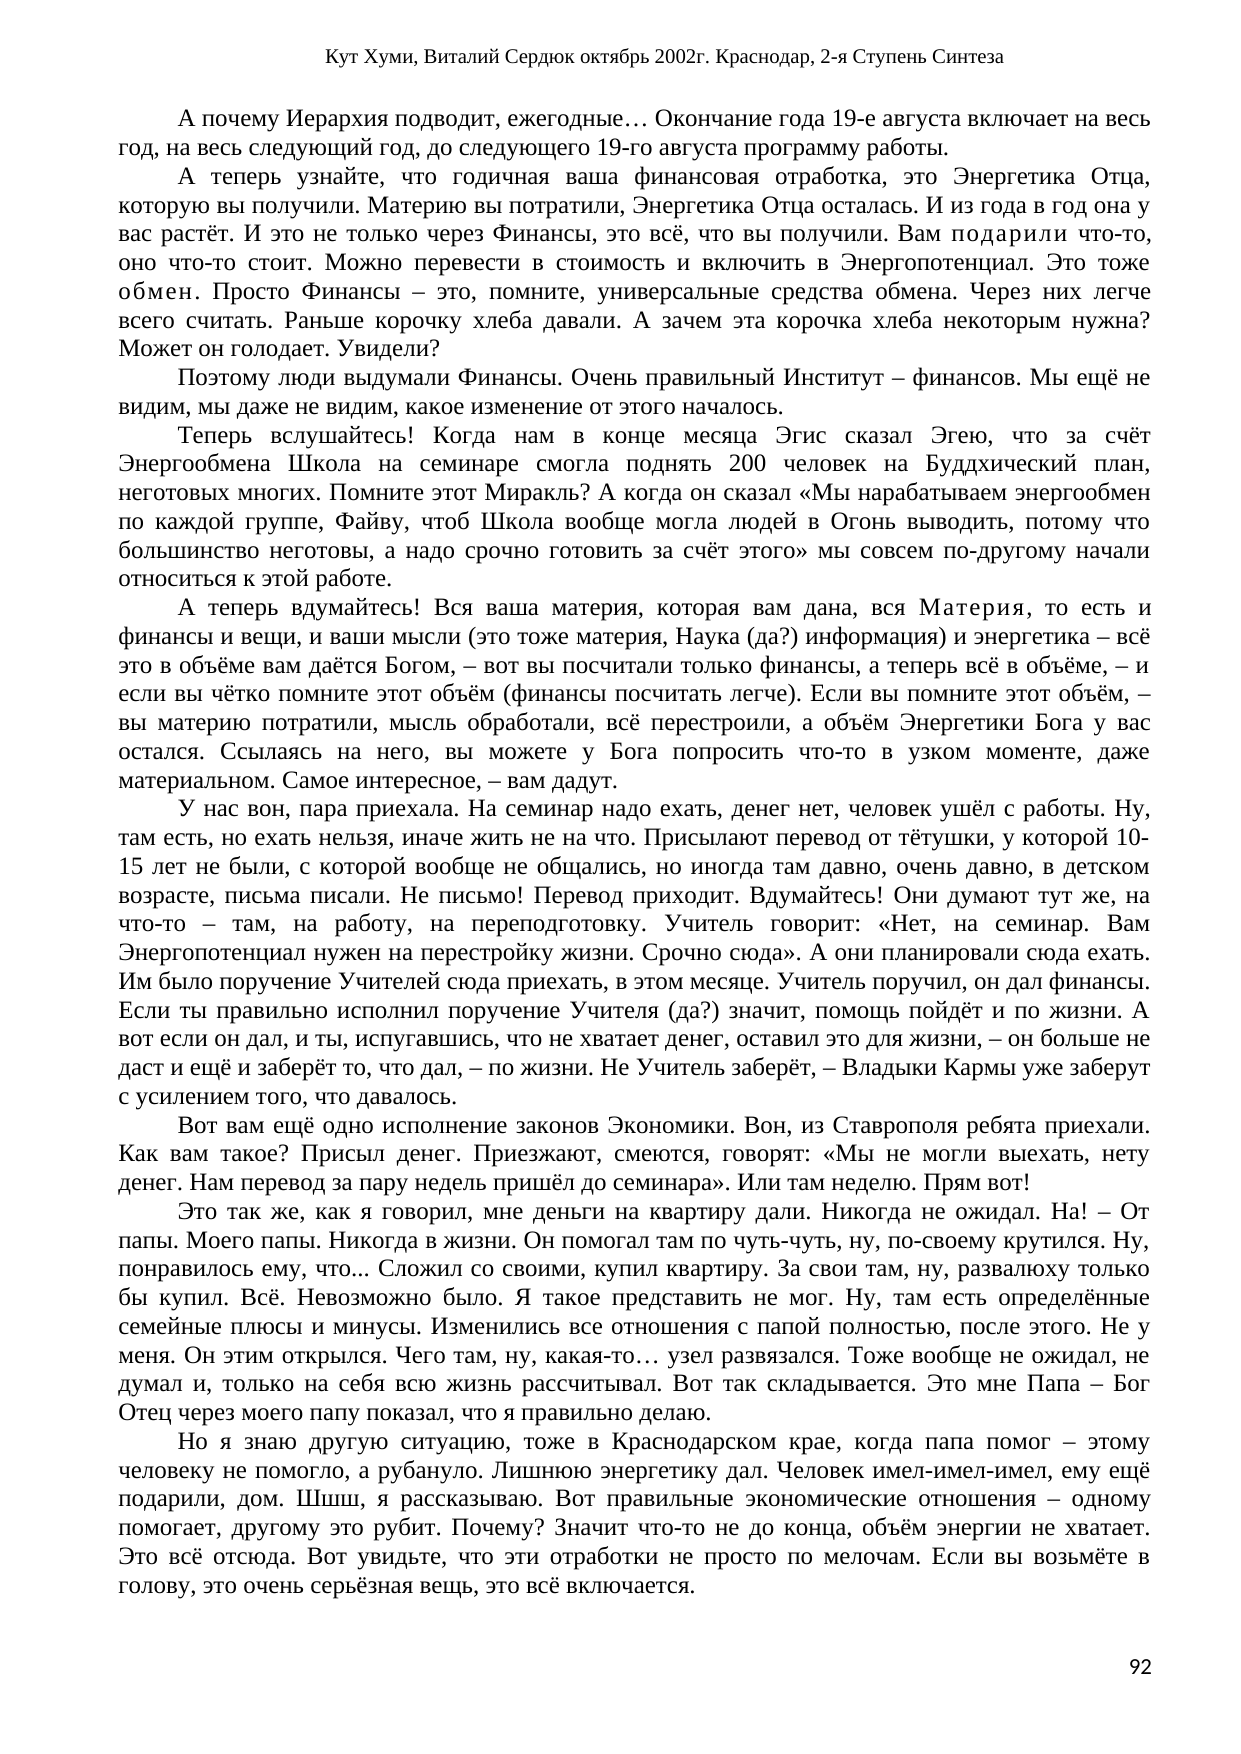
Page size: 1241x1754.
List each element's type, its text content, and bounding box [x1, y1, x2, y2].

text А теперь узнайте, что годичная ваша финансовая отработка, это Энергетика Отца, которую вы получили. Материю вы потратили, Энергетика Отца осталась. И из года в год она у вас растёт. И это не только через Финансы, это всё, что вы получили. Вам подарили что-то, оно что-то стоит. Можно перевести в стоимость и включить в Энергопотенциал. Это тоже обмен. Просто Финансы ‒ это, помните, универсальные средства обмена. Через них легче всего считать. Раньше корочку хлеба давали. А зачем эта корочка хлеба некоторым нужна? Может он голодает. Увидели? [118, 161, 1152, 362]
text Поэтому люди выдумали Финансы. Очень правильный Институт ‒ финансов. Мы ещё не видим, мы даже не видим, какое изменение от этого началось. [118, 362, 1152, 420]
text А теперь вдумайтесь! Вся ваша материя, которая вам дана, вся Материя, то есть и финансы и вещи, и ваши мысли (это тоже материя, Наука (да?) информация) и энергетика ‒ всё это в объёме вам даётся Богом, ‒ вот вы посчитали только финансы, а теперь всё в объёме, ‒ и если вы чётко помните этот объём (финансы посчитать легче). Если вы помните этот объём, ‒ вы материю потратили, мысль обработали, всё перестроили, а объём Энергетики Бога у вас остался. Ссылаясь на него, вы можете у Бога попросить что-то в узком моменте, даже материальном. Самое интересное, ‒ вам дадут. [118, 592, 1152, 793]
text Это так же, как я говорил, мне деньги на квартиру дали. Никогда не ожидал. На! ‒ От папы. Моего папы. Никогда в жизни. Он помогал там по чуть-чуть, ну, по-своему крутился. Ну, понравилось ему, что... Сложил со своими, купил квартиру. За свои там, ну, развалюху только бы купил. Всё. Невозможно было. Я такое представить не мог. Ну, там есть определённые семейные плюсы и минусы. Изменились все отношения с папой полностью, после этого. Не у меня. Он этим открылся. Чего там, ну, какая-то… узел развязался. Тоже вообще не ожидал, не думал и, только на себя всю жизнь рассчитывал. Вот так складывается. Это мне Папа ‒ Бог Отец через моего папу показал, что я правильно делаю. [118, 1196, 1152, 1426]
text Вот вам ещё одно исполнение законов Экономики. Вон, из Ставрополя ребята приехали. Как вам такое? Присыл денег. Приезжают, смеются, говорят: «Мы не могли выехать, нету денег. Нам перевод за пару недель пришёл до семинара». Или там неделю. Прям вот! [118, 1110, 1152, 1196]
text А почему Иерархия подводит, ежегодные… Окончание года 19-е августа включает на весь год, на весь следующий год, до следующего 19-го августа программу работы. [118, 103, 1152, 161]
text У нас вон, пара приехала. На семинар надо ехать, денег нет, человек ушёл с работы. Ну, там есть, но ехать нельзя, иначе жить не на что. Присылают перевод от тётушки, у которой 10-15 лет не были, с которой вообще не общались, но иногда там давно, очень давно, в детском возрасте, письма писали. Не письмо! Перевод приходит. Вдумайтесь! Они думают тут же, на что-то ‒ там, на работу, на переподготовку. Учитель говорит: «Нет, на семинар. Вам Энергопотенциал нужен на перестройку жизни. Срочно сюда». А они планировали сюда ехать. Им было поручение Учителей сюда приехать, в этом месяце. Учитель поручил, он дал финансы. Если ты правильно исполнил поручение Учителя (да?) значит, помощь пойдёт и по жизни. А вот если он дал, и ты, испугавшись, что не хватает денег, оставил это для жизни, ‒ он больше не даст и ещё и заберёт то, что дал, ‒ по жизни. Не Учитель заберёт, ‒ Владыки Кармы уже заберут с усилением того, что давалось. [118, 793, 1152, 1110]
text Теперь вслушайтесь! Когда нам в конце месяца Эгис сказал Эгею, что за счёт Энергообмена Школа на семинаре смогла поднять 200 человек на Буддхический план, неготовых многих. Помните этот Миракль? А когда он сказал «Мы нарабатываем энергообмен по каждой группе, Файву, чтоб Школа вообще могла людей в Огонь выводить, потому что большинство неготовы, а надо срочно готовить за счёт этого» мы совсем по-другому начали относиться к этой работе. [118, 420, 1152, 592]
text Но я знаю другую ситуацию, тоже в Краснодарском крае, когда папа помог ‒ этому человеку не помогло, а рубануло. Лишнюю энергетику дал. Человек имел-имел-имел, ему ещё подарили, дом. Шшш, я рассказываю. Вот правильные экономические отношения ‒ одному помогает, другому это рубит. Почему? Значит что-то не до конца, объём энергии не хватает. Это всё отсюда. Вот увидьте, что эти отработки не просто по мелочам. Если вы возьмёте в голову, это очень серьёзная вещь, это всё включается. [118, 1426, 1152, 1598]
